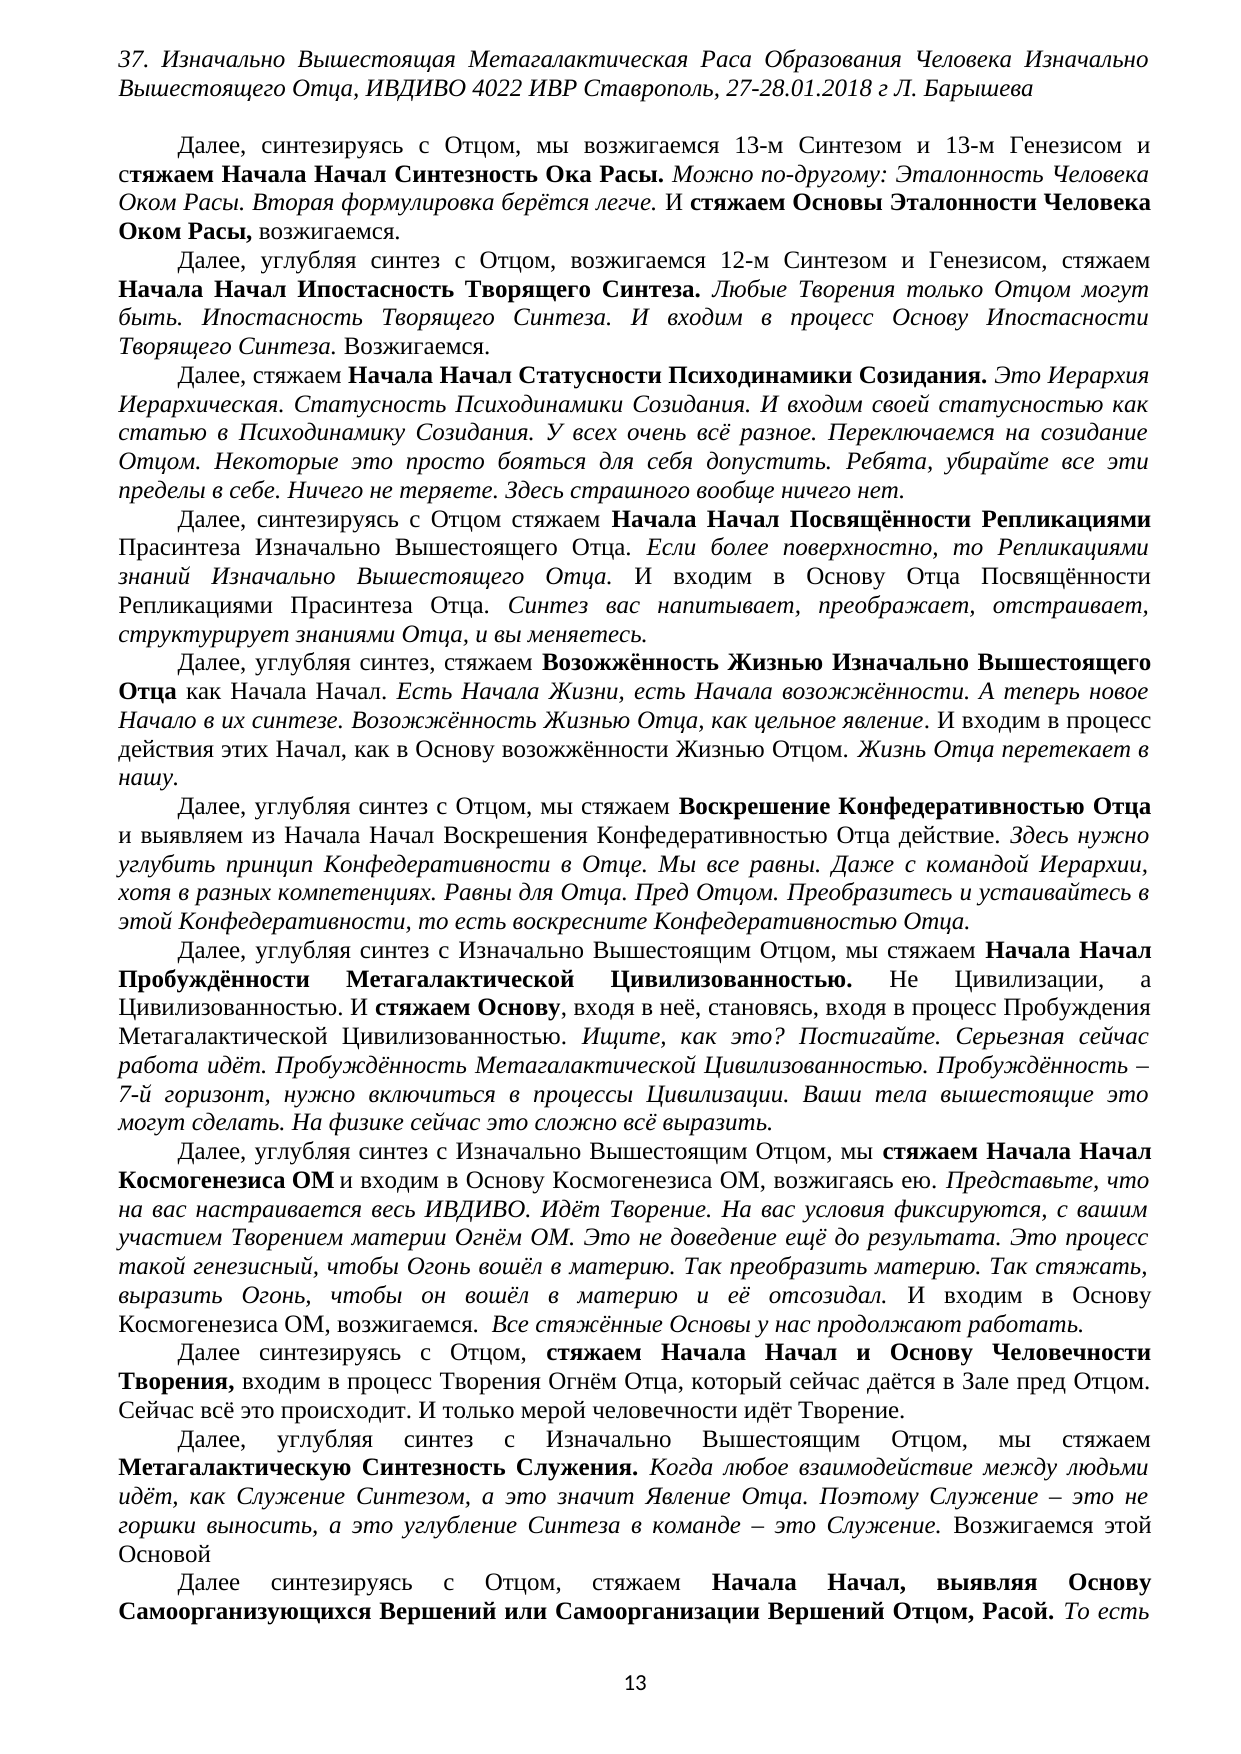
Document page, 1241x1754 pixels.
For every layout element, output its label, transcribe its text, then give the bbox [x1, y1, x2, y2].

text Далее, стяжаем Начала Начал Статусности Психодинамики Созидания. Это Иерархия Иерархическая. Статусность Психодинамики Созидания. И входим своей статусностью как статью в Психодинамику Созидания. У всех очень всё разное. Переключаемся на созидание Отцом. Некоторые это просто бояться для себя допустить. Ребята, убирайте все эти пределы в себе. Ничего не теряете. Здесь страшного вообще ничего нет. [118, 360, 1152, 504]
text Далее, углубляя синтез с Изначально Вышестоящим Отцом, мы стяжаем Метагалактическую Синтезность Служения. Когда любое взаимодействие между людьми идёт, как Служение Синтезом, а это значит Явление Отца. Поэтому Служение – это не горшки выносить, а это углубление Синтеза в команде – это Служение. Возжигаемся этой Основой [118, 1424, 1152, 1567]
text Далее, углубляя синтез, стяжаем Возожжённость Жизнью Изначально Вышестоящего Отца как Начала Начал. Есть Начала Жизни, есть Начала возожжённости. А теперь новое Начало в их синтезе. Возожжённость Жизнью Отца, как цельное явление. И входим в процесс действия этих Начал, как в Основу возожжённости Жизнью Отцом. Жизнь Отца перетекает в нашу. [118, 647, 1152, 791]
text Далее, синтезируясь с Отцом, мы возжигаемся 13-м Синтезом и 13-м Генезисом и стяжаем Начала Начал Синтезность Ока Расы. Можно по-другому: Эталонность Человека Оком Расы. Вторая формулировка берётся легче. И стяжаем Основы Эталонности Человека Оком Расы, возжигаемся. [118, 130, 1152, 245]
text Далее синтезируясь с Отцом, стяжаем Начала Начал и Основу Человечности Творения, входим в процесс Творения Огнём Отца, который сейчас даётся в Зале пред Отцом. Сейчас всё это происходит. И только мерой человечности идёт Творение. [118, 1337, 1152, 1424]
text Далее, углубляя синтез с Изначально Вышестоящим Отцом, мы стяжаем Начала Начал Космогенезиса ОМ и входим в Основу Космогенезиса ОМ, возжигаясь ею. Представьте, что на вас настраивается весь ИВДИВО. Идёт Творение. На вас условия фиксируются, с вашим участием Творением материи Огнём ОМ. Это не доведение ещё до результата. Это процесс такой генезисный, чтобы Огонь вошёл в материю. Так преобразить материю. Так стяжать, выразить Огонь, чтобы он вошёл в материю и её отсозидал. И входим в Основу Космогенезиса ОМ, возжигаемся. Все стяжённые Основы у нас продолжают работать. [118, 1136, 1152, 1337]
text Далее, углубляя синтез с Отцом, мы стяжаем Воскрешение Конфедеративностью Отца и выявляем из Начала Начал Воскрешения Конфедеративностью Отца действие. Здесь нужно углубить принцип Конфедеративности в Отце. Мы все равны. Даже с командой Иерархии, хотя в разных компетенциях. Равны для Отца. Пред Отцом. Преобразитесь и устаивайтесь в этой Конфедеративности, то есть воскресните Конфедеративностью Отца. [118, 791, 1152, 935]
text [118, 1567, 1152, 1625]
text Далее, синтезируясь с Отцом стяжаем Начала Начал Посвящённости Репликациями Прасинтеза Изначально Вышестоящего Отца. Если более поверхностно, то Репликациями знаний Изначально Вышестоящего Отца. И входим в Основу Отца Посвящённости Репликациями Прасинтеза Отца. Синтез вас напитывает, преображает, отстраивает, структурирует знаниями Отца, и вы меняетесь. [118, 504, 1152, 647]
text Далее, углубляя синтез с Изначально Вышестоящим Отцом, мы стяжаем Начала Начал Пробуждённости Метагалактической Цивилизованностью. Не Цивилизации, а Цивилизованностью. И стяжаем Основу, входя в неё, становясь, входя в процесс Пробуждения Метагалактической Цивилизованностью. Ищите, как это? Постигайте. Серьезная сейчас работа идёт. Пробуждённость Метагалактической Цивилизованностью. Пробуждённость – 7-й горизонт, нужно включиться в процессы Цивилизации. Ваши тела вышестоящие это могут сделать. На физике сейчас это сложно всё выразить. [118, 935, 1152, 1136]
text Далее, углубляя синтез с Отцом, возжигаемся 12-м Синтезом и Генезисом, стяжаем Начала Начал Ипостасность Творящего Синтеза. Любые Творения только Отцом могут быть. Ипостасность Творящего Синтеза. И входим в процесс Основу Ипостасности Творящего Синтеза. Возжигаемся. [118, 245, 1152, 360]
